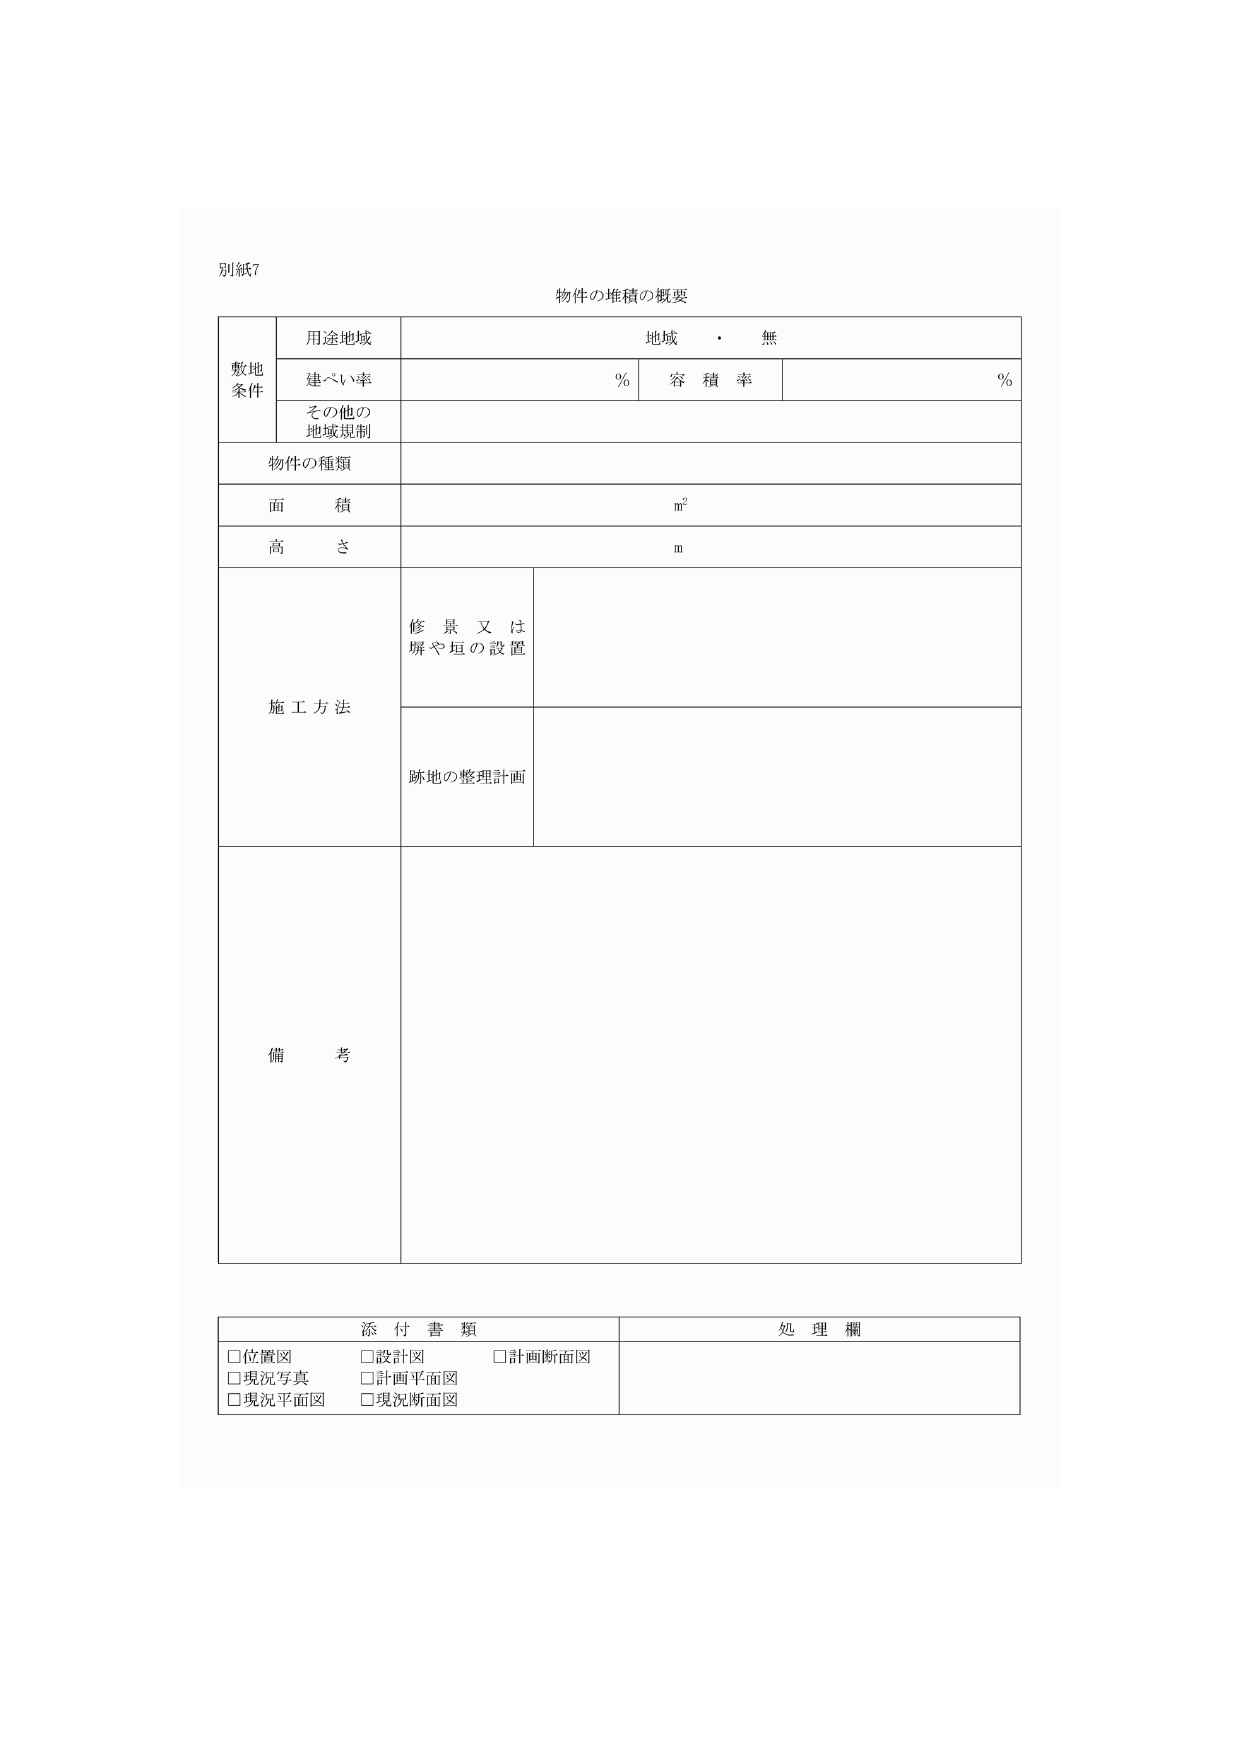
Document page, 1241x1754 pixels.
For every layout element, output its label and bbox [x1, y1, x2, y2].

picture [178, 208, 1061, 1488]
